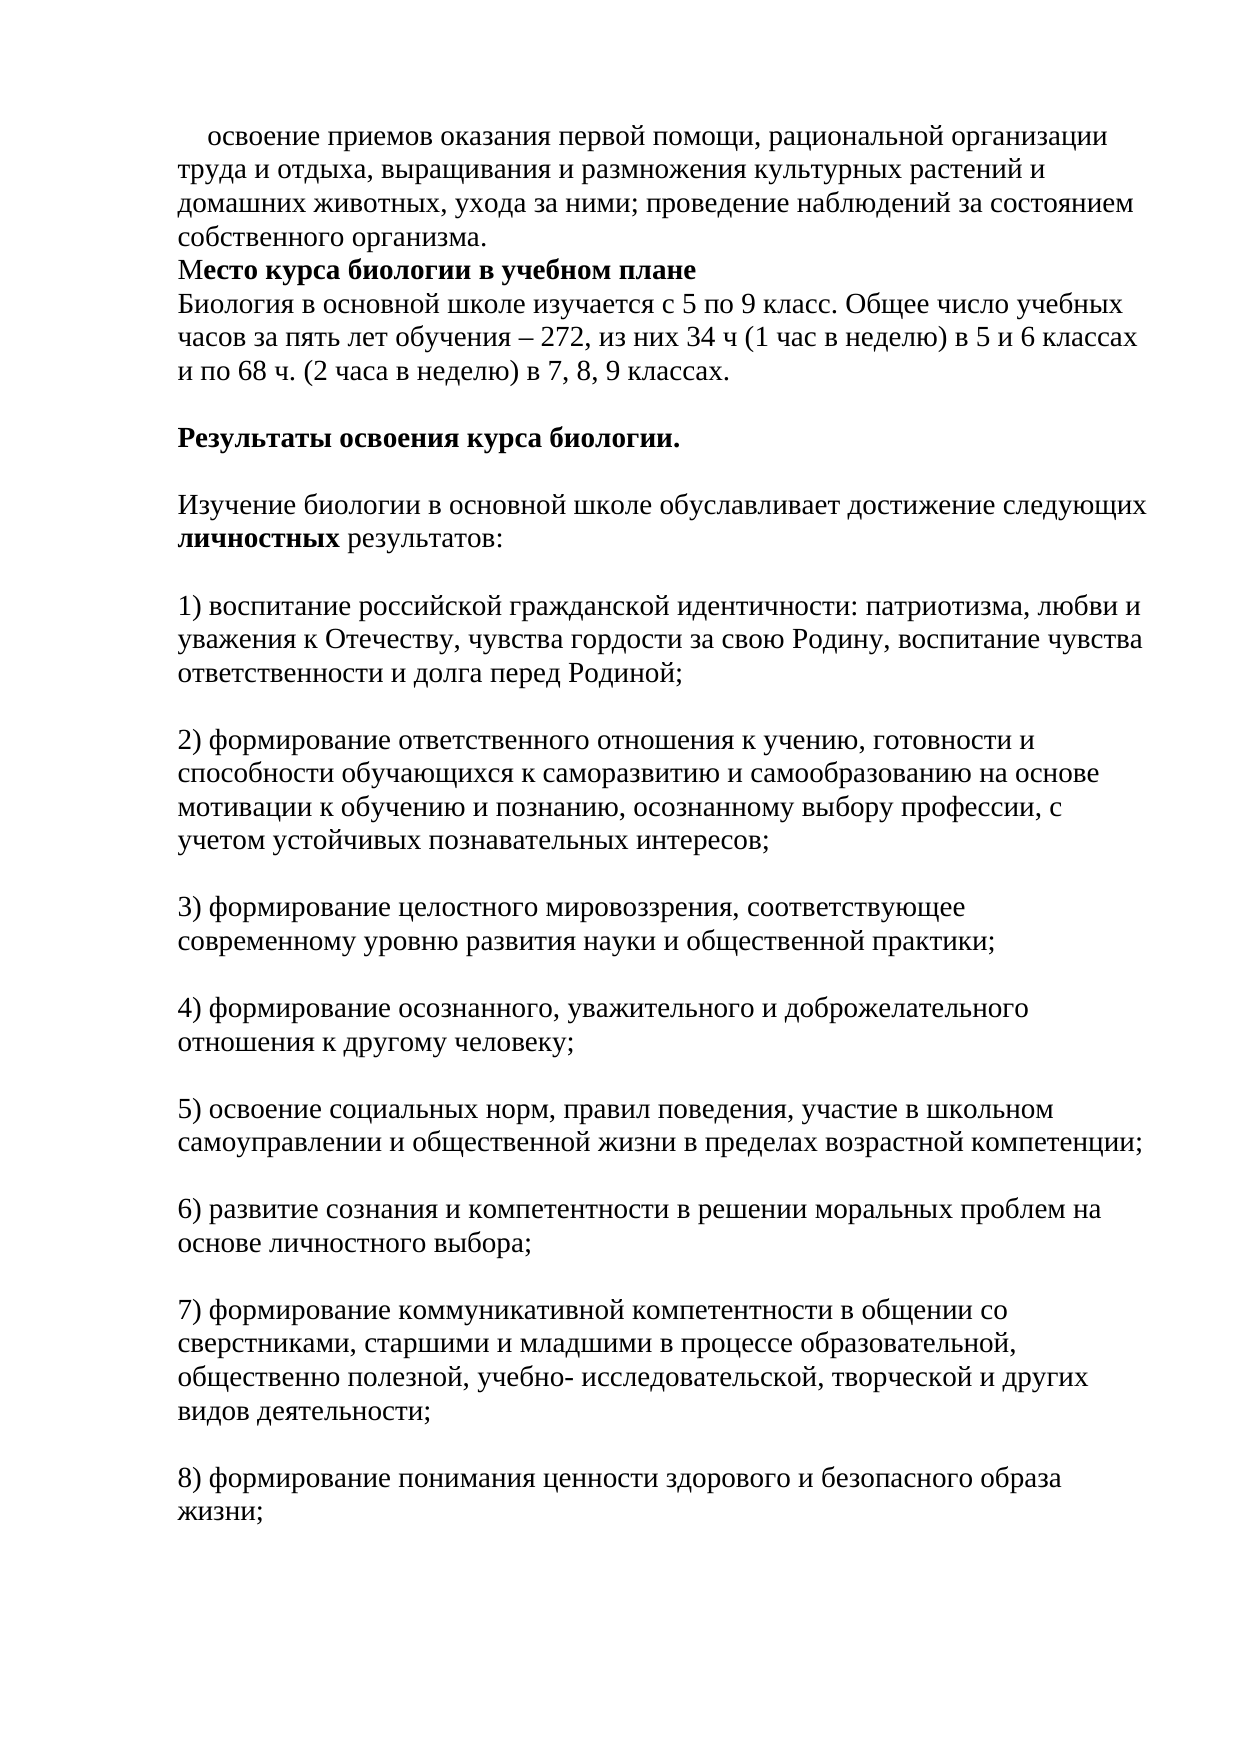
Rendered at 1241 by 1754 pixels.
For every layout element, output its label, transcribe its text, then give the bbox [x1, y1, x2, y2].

text личностных результатов: [177, 521, 1152, 554]
text 8) формирование понимания ценности здорового и безопасного образа жизни; [177, 1460, 1152, 1527]
text собственного организма. [177, 219, 1152, 252]
text часов за пять лет обучения – 272, из них 34 ч (1 час в неделю) в 5 и 6 классах и по 68 ч. (2 часа в неделю) в 7, 8, 9 классах. [177, 319, 1152, 386]
text  освоение приемов оказания первой помощи, рациональной организации труда и отдыха, выращивания и размножения культурных растений и домашних животных, ухода за ними; проведение наблюдений за состоянием [177, 118, 1152, 219]
text Изучение биологии в основной школе обуславливает достижение следующих [177, 487, 1152, 521]
text 3) формирование целостного мировоззрения, соответствующее современному уровню развития науки и общественной практики; [177, 889, 1152, 957]
text 5) освоение социальных норм, правил поведения, участие в школьном самоуправлении и общественной жизни в пределах возрастной компетенции; [177, 1091, 1152, 1158]
text Результаты освоения курса биологии. [177, 420, 1152, 453]
text Место курса биологии в учебном плане [177, 252, 1152, 286]
text 2) формирование ответственного отношения к учению, готовности и способности обучающихся к саморазвитию и самообразованию на основе мотивации к обучению и познанию, осознанному выбору профессии, с учетом устойчивых познавательных интересов; [177, 722, 1152, 856]
text 6) развитие сознания и компетентности в решении моральных проблем на основе личностного выбора; [177, 1191, 1152, 1258]
text Биология в основной школе изучается с 5 по 9 класс. Общее число учебных [177, 286, 1152, 319]
text 4) формирование осознанного, уважительного и доброжелательного отношения к другому человеку; [177, 990, 1152, 1057]
text 7) формирование коммуникативной компетентности в общении со сверстниками, старшими и младшими в процессе образовательной, общественно полезной, учебно- исследовательской, творческой и других видов деятельности; [177, 1292, 1152, 1426]
text 1) воспитание российской гражданской идентичности: патриотизма, любви и уважения к Отечеству, чувства гордости за свою Родину, воспитание чувства ответственности и долга перед Родиной; [177, 588, 1152, 688]
